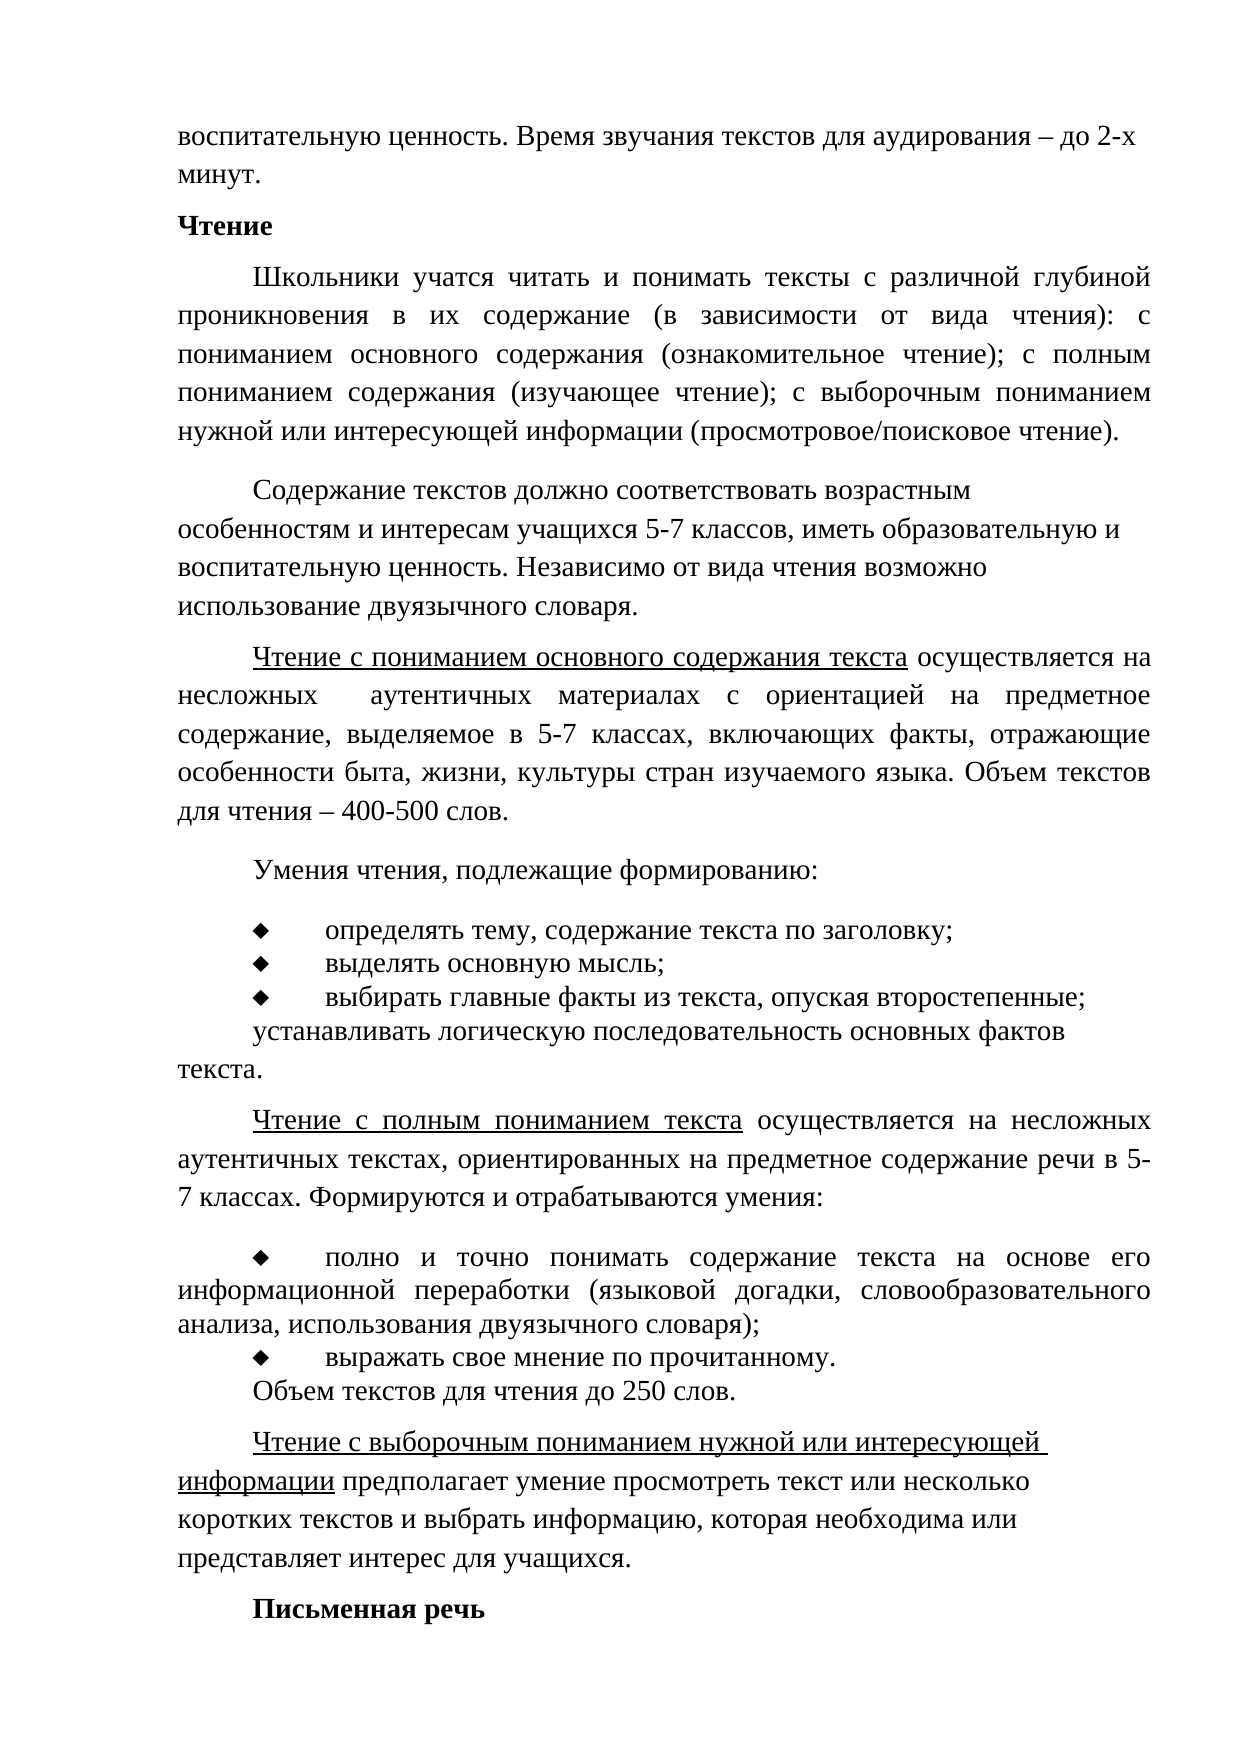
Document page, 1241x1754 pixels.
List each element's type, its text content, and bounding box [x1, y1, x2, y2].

text устанавливать логическую последовательность основных фактов текста. [177, 1013, 1152, 1085]
text Умения чтения, подлежащие формированию: [177, 852, 1152, 886]
list полно и точно понимать содержание текста на основе его информационной переработки (языковой догадки, словообразовательного анализа, использования двуязычного словаря); [177, 1239, 1152, 1339]
list выделять основную мысль; [177, 946, 1152, 979]
text Объем текстов для чтения до 250 слов. [177, 1373, 1152, 1407]
list определять тему, содержание текста по заголовку; [177, 912, 1152, 946]
text Письменная речь [177, 1591, 1152, 1624]
text Чтение с выборочным пониманием нужной или интересующей информации предполагает умение просмотреть текст или несколько коротких текстов и выбрать информацию, которая необходима или представляет интерес для учащихся. [177, 1424, 1152, 1573]
text Чтение с пониманием основного содержания текста осуществляется на несложных аутентичных материалах с ориентацией на предметное содержание, выделяемое в 5-7 классах, включающих факты, отражающие особенности быта, жизни, культуры стран изучаемого языка. Объем текстов для чтения – 400-500 слов. [177, 639, 1152, 827]
text Содержание текстов должно соответствовать возрастным особенностям и интересам учащихся 5-7 классов, иметь образовательную и воспитательную ценность. Независимо от вида чтения возможно использование двуязычного словаря. [177, 472, 1152, 621]
list выбирать главные факты из текста, опуская второстепенные; [177, 979, 1152, 1013]
text Чтение с полным пониманием текста осуществляется на несложных аутентичных текстах, ориентированных на предметное содержание речи в 5-7 классах. Формируются и отрабатываются умения: [177, 1102, 1152, 1213]
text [177, 118, 1152, 190]
list выражать свое мнение по прочитанному. [177, 1339, 1152, 1373]
text Школьники учатся читать и понимать тексты с различной глубиной проникновения в их содержание (в зависимости от вида чтения): с пониманием основного содержания (ознакомительное чтение); с полным пониманием содержания (изучающее чтение); с выборочным пониманием нужной или интересующей информации (просмотровое/поисковое чтение). [177, 259, 1152, 446]
text Чтение [177, 208, 1152, 241]
